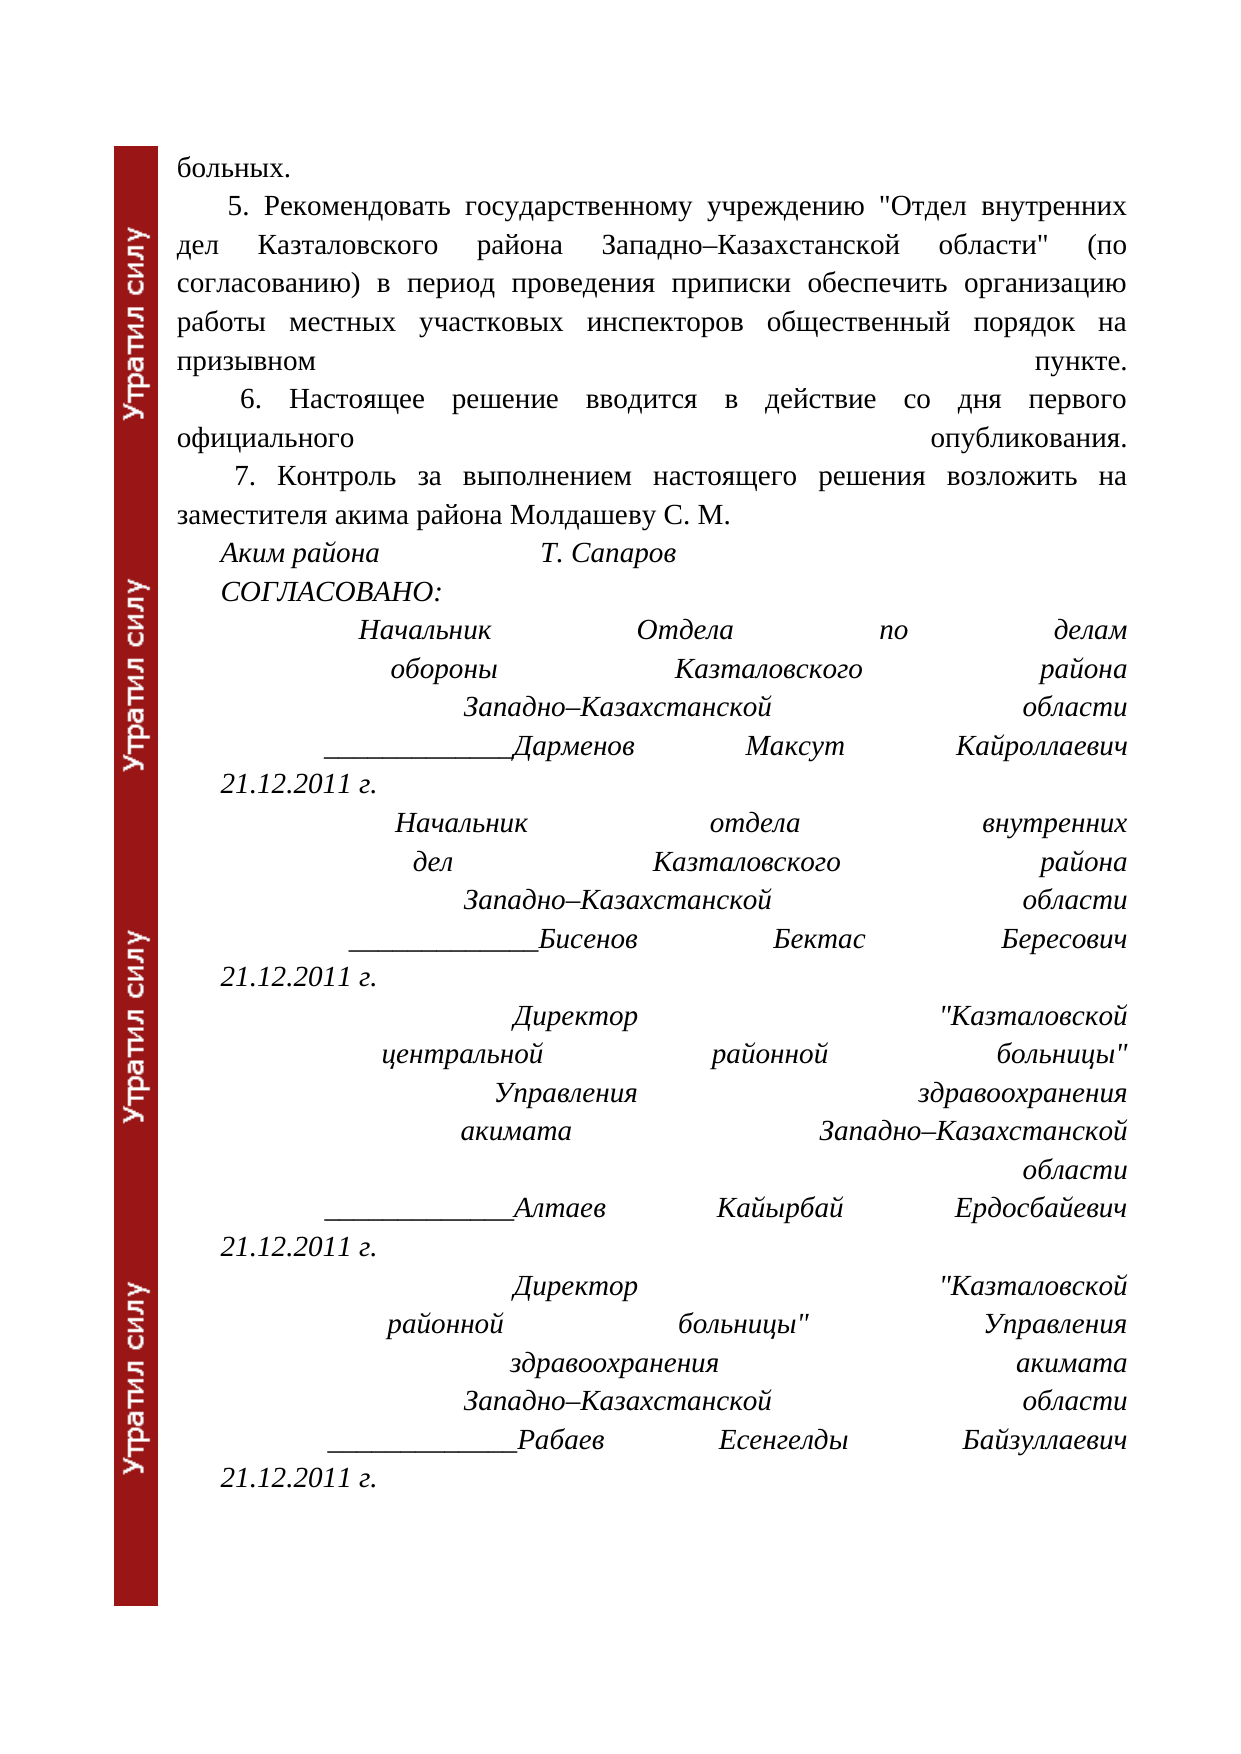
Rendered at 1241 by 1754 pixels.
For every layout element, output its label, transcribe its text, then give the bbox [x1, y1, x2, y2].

text Директор "Казталовской районной больницы" Управления здравоохранения акимата Западно–Казахстанской области _____________Рабаев Есенгелды Байзуллаевич 21.12.2011 г. [112, 1268, 1128, 1494]
picture [114, 1263, 158, 1268]
picture [114, 607, 158, 612]
text СОГЛАСОВАНО: [112, 574, 1128, 607]
picture [114, 530, 158, 535]
picture [114, 993, 158, 998]
text Начальник Отдела по делам обороны Казталовского района Западно–Казахстанской области _____________Дарменов Максут Кайроллаевич 21.12.2011 г. [112, 612, 1128, 800]
picture [114, 146, 158, 150]
text Начальник отдела внутренних дел Казталовского района Западно–Казахстанской области _____________Бисенов Бектас Бересович 21.12.2011 г. [112, 805, 1128, 993]
text Директор "Казталовской центральной районной больницы" Управления здравоохранения акимата Западно–Казахстанской области _____________Алтаев Кайырбай Ердосбайевич 21.12.2011 г. [112, 998, 1128, 1263]
text Аким района Т. Сапаров [112, 535, 1128, 569]
picture [114, 800, 158, 805]
picture [114, 569, 158, 574]
picture [114, 1494, 158, 1606]
